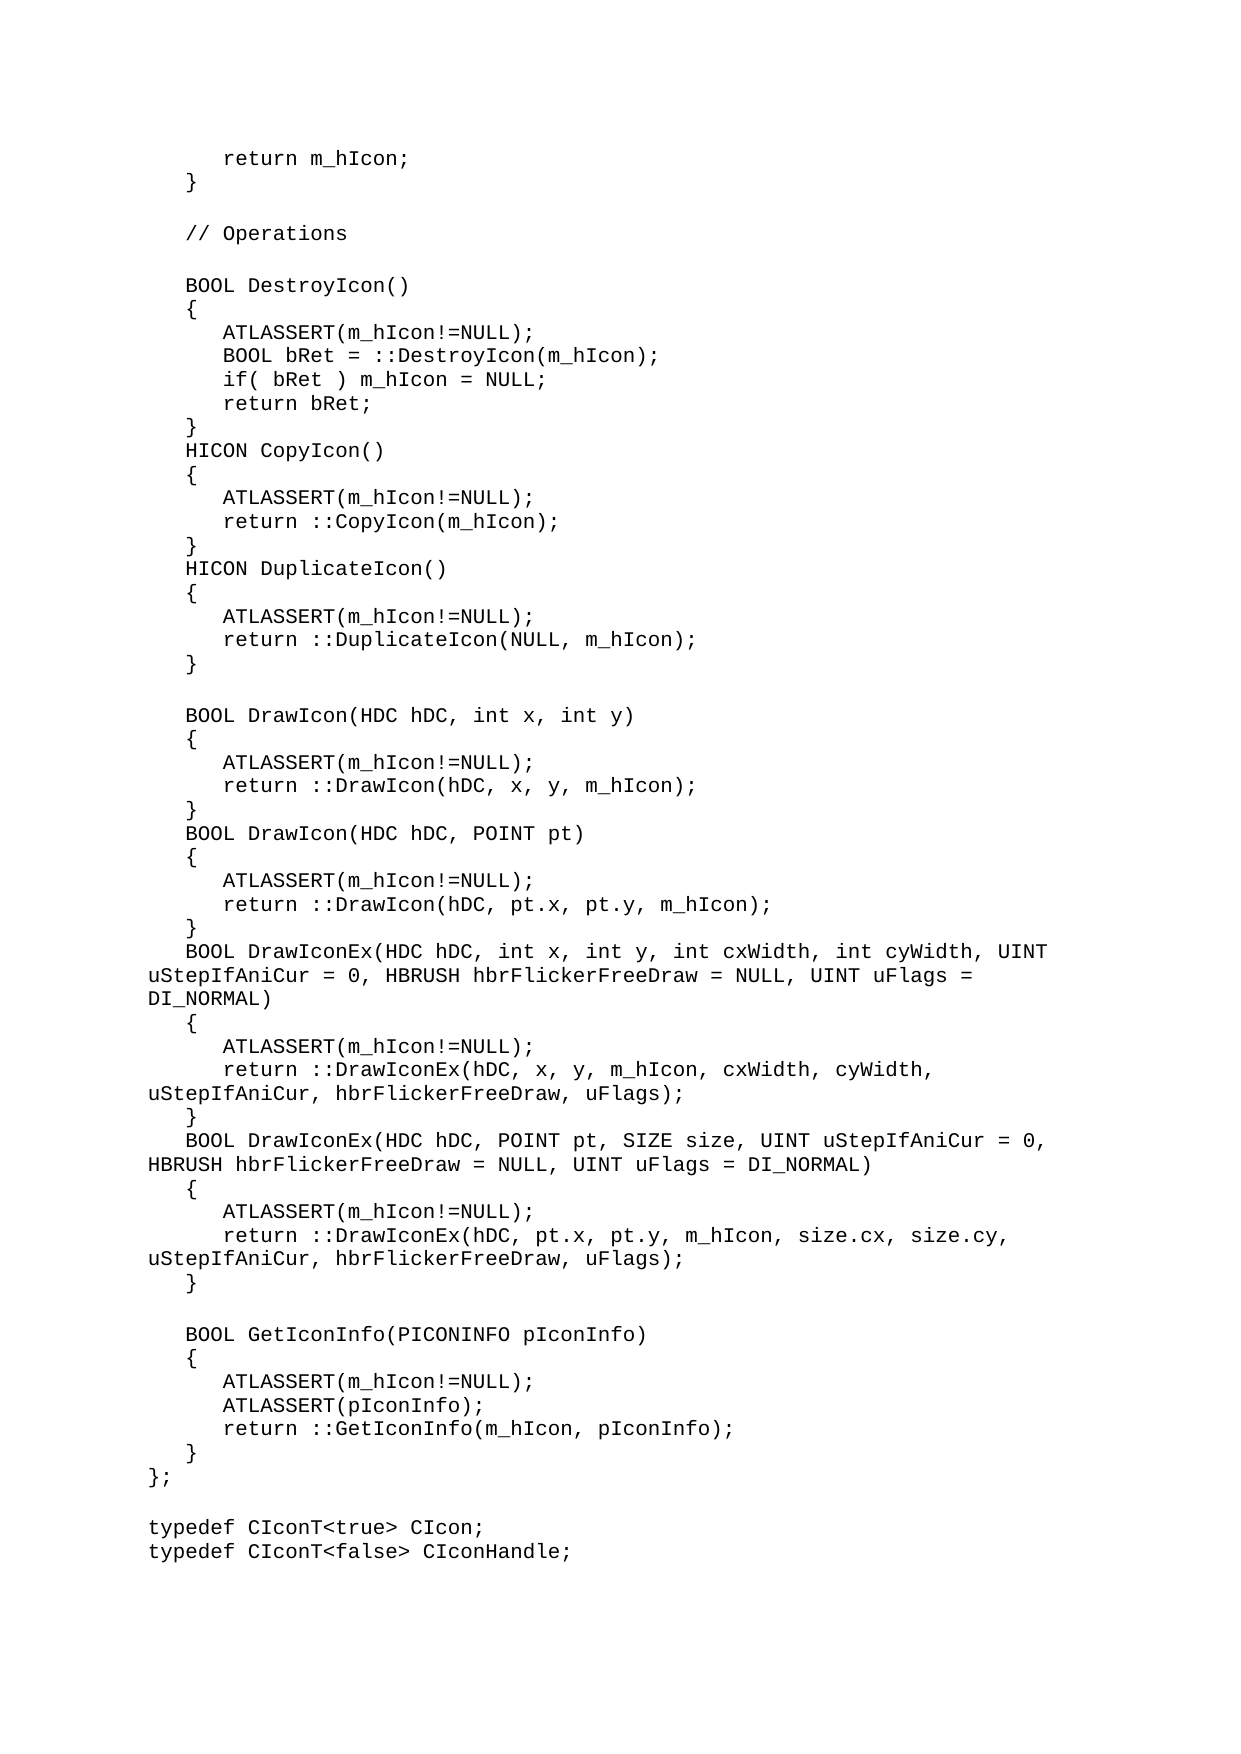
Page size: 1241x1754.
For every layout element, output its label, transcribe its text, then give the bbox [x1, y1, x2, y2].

text return m_hIcon; [148, 148, 1093, 171]
text { [148, 464, 1093, 487]
text ATLASSERT(pIconInfo); [148, 1395, 1093, 1418]
text BOOL DrawIconEx(HDC hDC, int x, int y, int cxWidth, int cyWidth, UINT uStepIfAniCur = 0, HBRUSH hbrFlickerFreeDraw = NULL, UINT uFlags = DI_NORMAL) [148, 941, 1093, 1012]
text }; [148, 1466, 1093, 1489]
text } [148, 653, 1093, 677]
text ATLASSERT(m_hIcon!=NULL); [148, 1371, 1093, 1395]
text ATLASSERT(m_hIcon!=NULL); [148, 1201, 1093, 1225]
text } [148, 1272, 1093, 1296]
text { [148, 846, 1093, 870]
text { [148, 298, 1093, 322]
text BOOL DrawIconEx(HDC hDC, POINT pt, SIZE size, UINT uStepIfAniCur = 0, HBRUSH hbrFlickerFreeDraw = NULL, UINT uFlags = DI_NORMAL) [148, 1130, 1093, 1177]
text BOOL bRet = ::DestroyIcon(m_hIcon); [148, 346, 1093, 369]
text { [148, 1012, 1093, 1036]
text typedef CIconT<false> CIconHandle; [148, 1541, 1093, 1564]
text // Operations [148, 223, 1093, 247]
text { [148, 582, 1093, 606]
text ATLASSERT(m_hIcon!=NULL); [148, 606, 1093, 629]
text } [148, 171, 1093, 195]
text BOOL DestroyIcon() [148, 274, 1093, 298]
text return ::DrawIcon(hDC, pt.x, pt.y, m_hIcon); [148, 894, 1093, 917]
text } [148, 799, 1093, 823]
text BOOL DrawIcon(HDC hDC, POINT pt) [148, 823, 1093, 846]
text return ::DuplicateIcon(NULL, m_hIcon); [148, 629, 1093, 653]
text } [148, 416, 1093, 440]
text HICON DuplicateIcon() [148, 558, 1093, 582]
text } [148, 1442, 1093, 1466]
text typedef CIconT<true> CIcon; [148, 1517, 1093, 1541]
text { [148, 728, 1093, 752]
text } [148, 535, 1093, 558]
text return ::CopyIcon(m_hIcon); [148, 511, 1093, 535]
text return ::DrawIcon(hDC, x, y, m_hIcon); [148, 776, 1093, 799]
text return ::DrawIconEx(hDC, x, y, m_hIcon, cxWidth, cyWidth, uStepIfAniCur, hbrFlickerFreeDraw, uFlags); [148, 1059, 1093, 1107]
text ATLASSERT(m_hIcon!=NULL); [148, 322, 1093, 346]
text if( bRet ) m_hIcon = NULL; [148, 369, 1093, 393]
text return ::DrawIconEx(hDC, pt.x, pt.y, m_hIcon, size.cx, size.cy, uStepIfAniCur, hbrFlickerFreeDraw, uFlags); [148, 1225, 1093, 1272]
text ATLASSERT(m_hIcon!=NULL); [148, 487, 1093, 511]
text BOOL GetIconInfo(PICONINFO pIconInfo) [148, 1324, 1093, 1347]
text return bRet; [148, 393, 1093, 416]
text BOOL DrawIcon(HDC hDC, int x, int y) [148, 704, 1093, 728]
text return ::GetIconInfo(m_hIcon, pIconInfo); [148, 1418, 1093, 1442]
text ATLASSERT(m_hIcon!=NULL); [148, 752, 1093, 776]
text } [148, 1107, 1093, 1130]
text { [148, 1177, 1093, 1201]
text ATLASSERT(m_hIcon!=NULL); [148, 870, 1093, 894]
text } [148, 917, 1093, 941]
text { [148, 1347, 1093, 1371]
text HICON CopyIcon() [148, 440, 1093, 464]
text ATLASSERT(m_hIcon!=NULL); [148, 1036, 1093, 1059]
